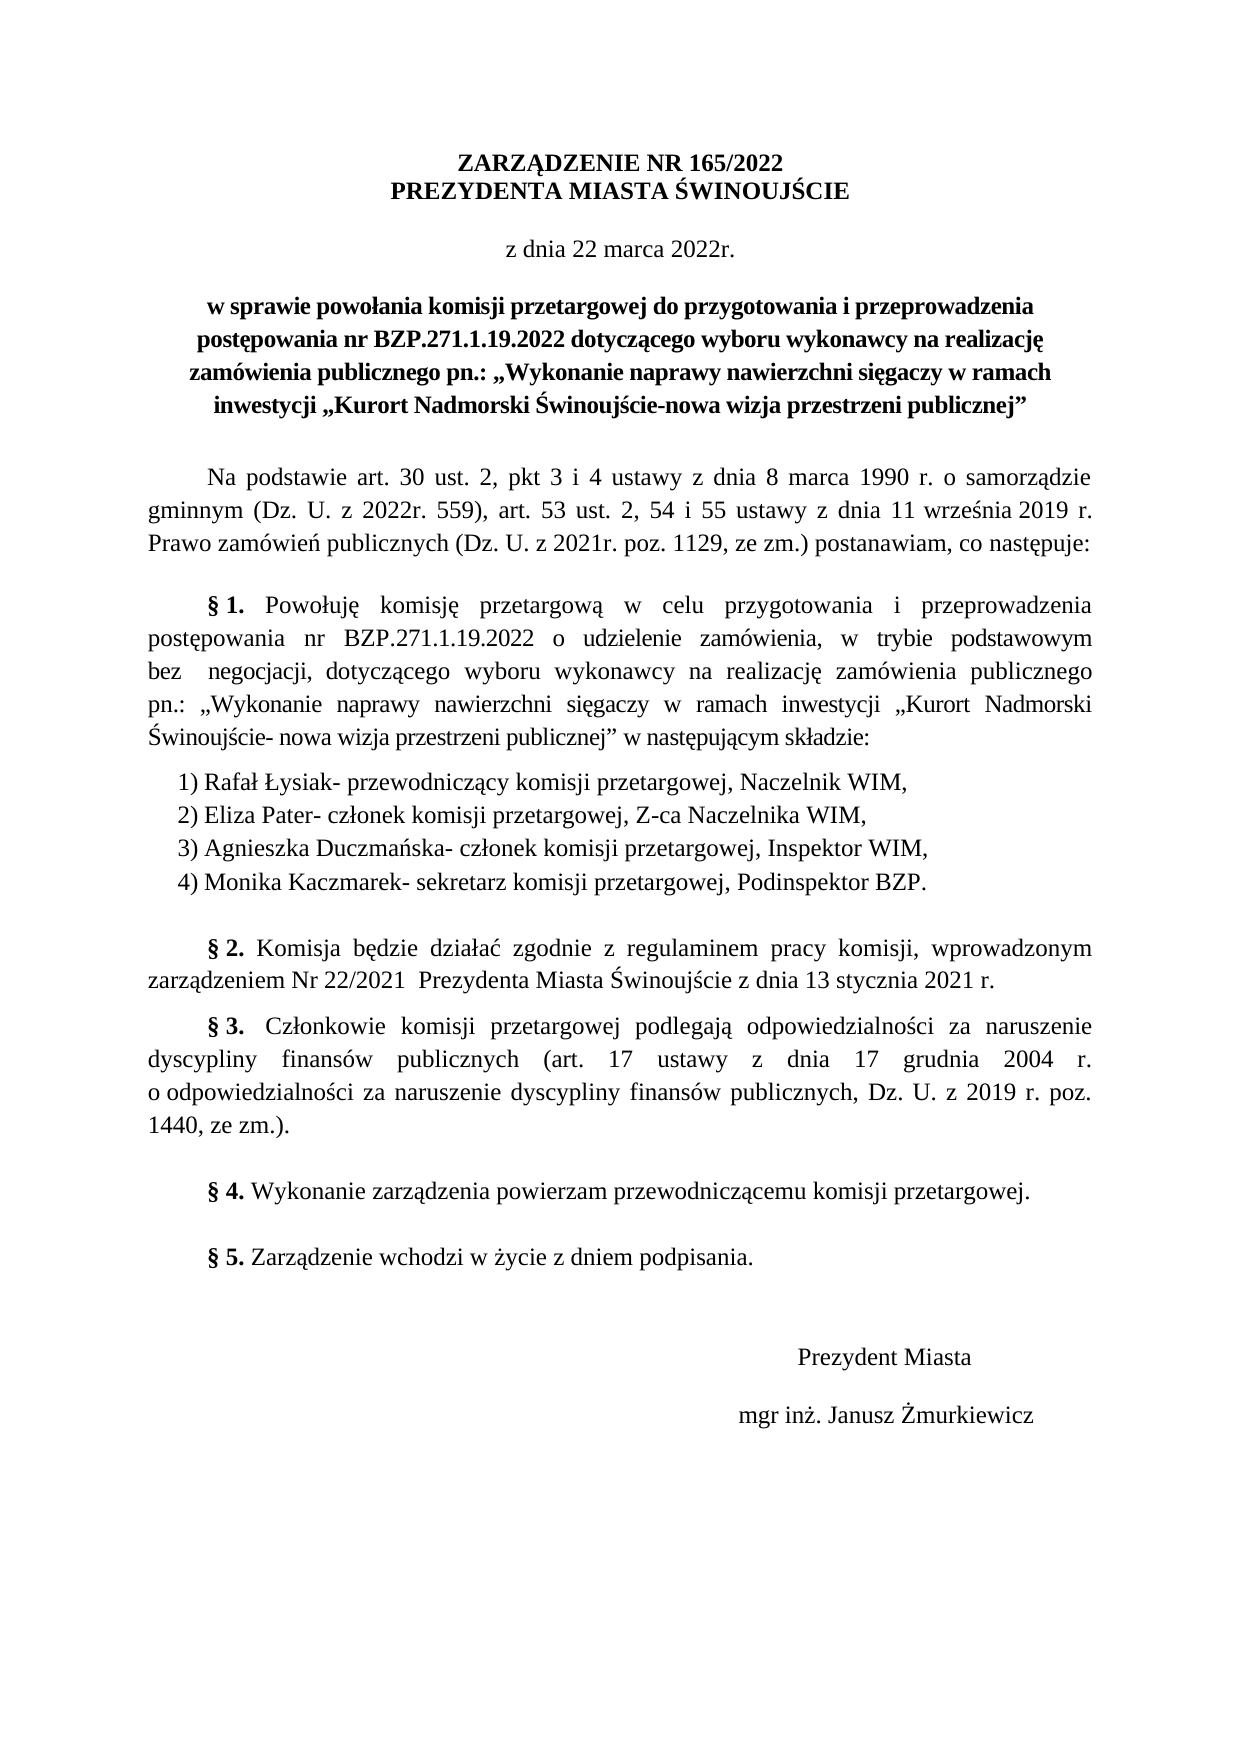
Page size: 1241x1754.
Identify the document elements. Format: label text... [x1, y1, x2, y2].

text § 3. Członkowie komisji przetargowej podlegają odpowiedzialności za naruszenie dyscypliny finansów publicznych (art. 17 ustawy z dnia 17 grudnia 2004 r. o odpowiedzialności za naruszenie dyscypliny finansów publicznych, Dz. U. z 2019 r. poz. 1440, ze zm.). [148, 1011, 1093, 1139]
text ZARZĄDZENIE NR 165/2022 [148, 148, 1093, 176]
text w sprawie powołania komisji przetargowej do przygotowania i przeprowadzenia postępowania nr BZP.271.1.19.2022 dotyczącego wyboru wykonawcy na realizację zamówienia publicznego pn.: „Wykonanie naprawy nawierzchni sięgaczy w ramach inwestycji „Kurort Nadmorski Świnoujście-nowa wizja przestrzeni publicznej” [148, 291, 1093, 419]
text § 5. Zarządzenie wchodzi w życie z dniem podpisania. [148, 1242, 1093, 1271]
text § 2. Komisja będzie działać zgodnie z regulaminem pracy komisji, wprowadzonym zarządzeniem Nr 22/2021 Prezydenta Miasta Świnoujście z dnia 13 stycznia 2021 r. [148, 933, 1093, 994]
list Agnieszka Duczmańska- członek komisji przetargowej, Inspektor WIM, [177, 833, 1093, 862]
list Eliza Pater- członek komisji przetargowej, Z-ca Naczelnika WIM, [177, 801, 1093, 829]
text Na podstawie art. 30 ust. 2, pkt 3 i 4 ustawy z dnia 8 marca 1990 r. o samorządzie gminnym (Dz. U. z 2022r. 559), art. 53 ust. 2, 54 i 55 ustawy z dnia 11 września 2019 r. Prawo zamówień publicznych (Dz. U. z 2021r. poz. 1129, ze zm.) postanawiam, co następuje: [148, 462, 1093, 557]
text PREZYDENTA MIASTA ŚWINOUJŚCIE [148, 176, 1093, 205]
text Prezydent Miasta [738, 1342, 1091, 1371]
text § 1. Powołuję komisję przetargową w celu przygotowania i przeprowadzenia postępowania nr BZP.271.1.19.2022 o udzielenie zamówienia, w trybie podstawowym bez negocjacji, dotyczącego wyboru wykonawcy na realizację zamówienia publicznego pn.: „Wykonanie naprawy nawierzchni sięgaczy w ramach inwestycji „Kurort Nadmorski Świnoujście- nowa wizja przestrzeni publicznej” w następującym składzie: [148, 590, 1093, 751]
text § 4. Wykonanie zarządzenia powierzam przewodniczącemu komisji przetargowej. [148, 1176, 1093, 1205]
list Monika Kaczmarek- sekretarz komisji przetargowej, Podinspektor BZP. [177, 867, 1093, 895]
list Rafał Łysiak- przewodniczący komisji przetargowej, Naczelnik WIM, [177, 767, 1093, 796]
text mgr inż. Janusz Żmurkiewicz [148, 1400, 1091, 1429]
text z dnia 22 marca 2022r. [148, 234, 1093, 263]
